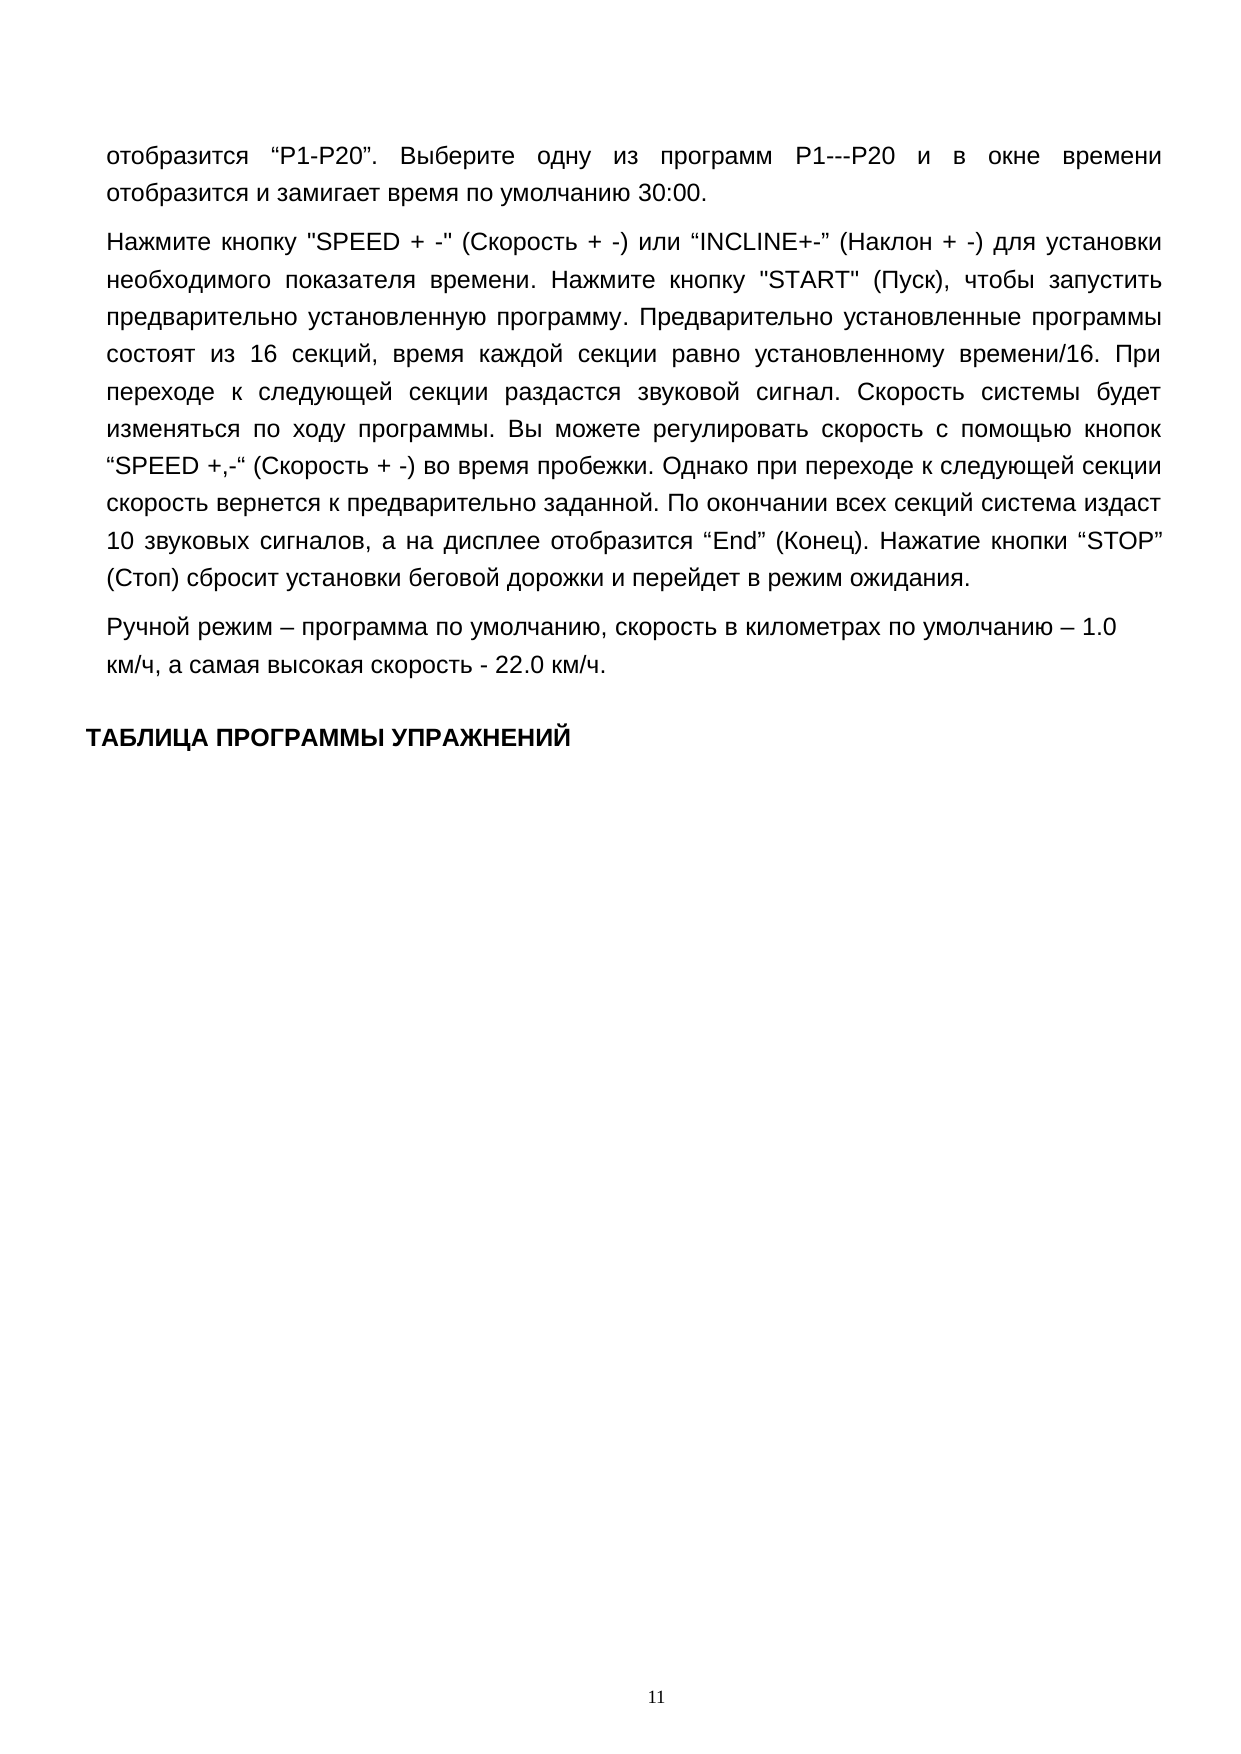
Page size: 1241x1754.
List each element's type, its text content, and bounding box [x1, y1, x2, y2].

text Ручной режим – программа по умолчанию, скорость в километрах по умолчанию – 1.0 км/ч, а самая высокая скорость - 22.0 км/ч. [106, 610, 1119, 680]
text Нажмите кнопку "SPEED + -" (Скорость + -) или “INCLINE+-” (Наклон + -) для установки необходимого показателя времени. Нажмите кнопку "START" (Пуск), чтобы запустить предварительно установленную программу. Предварительно установленные программы состоят из 16 секций, время каждой секции равно установленному времени/16. При переходе к следующей секции раздастся звуковой сигнал. Скорость системы будет изменяться по ходу программы. Вы можете регулировать скорость с помощью кнопок “SPEED +,-“ (Скорость + -) во время пробежки. Однако при переходе к следующей секции скорость вернется к предварительно заданной. По окончании всех секций система издаст 10 звуковых сигналов, а на дисплее отобразится “End” (Конец). Нажатие кнопки “STOP” (Стоп) сбросит установки беговой дорожки и перейдет в режим ожидания. [106, 226, 1162, 594]
subtitle ТАБЛИЦА ПРОГРАММЫ УПРАЖНЕНИЙ [86, 721, 1162, 754]
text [106, 139, 1162, 209]
